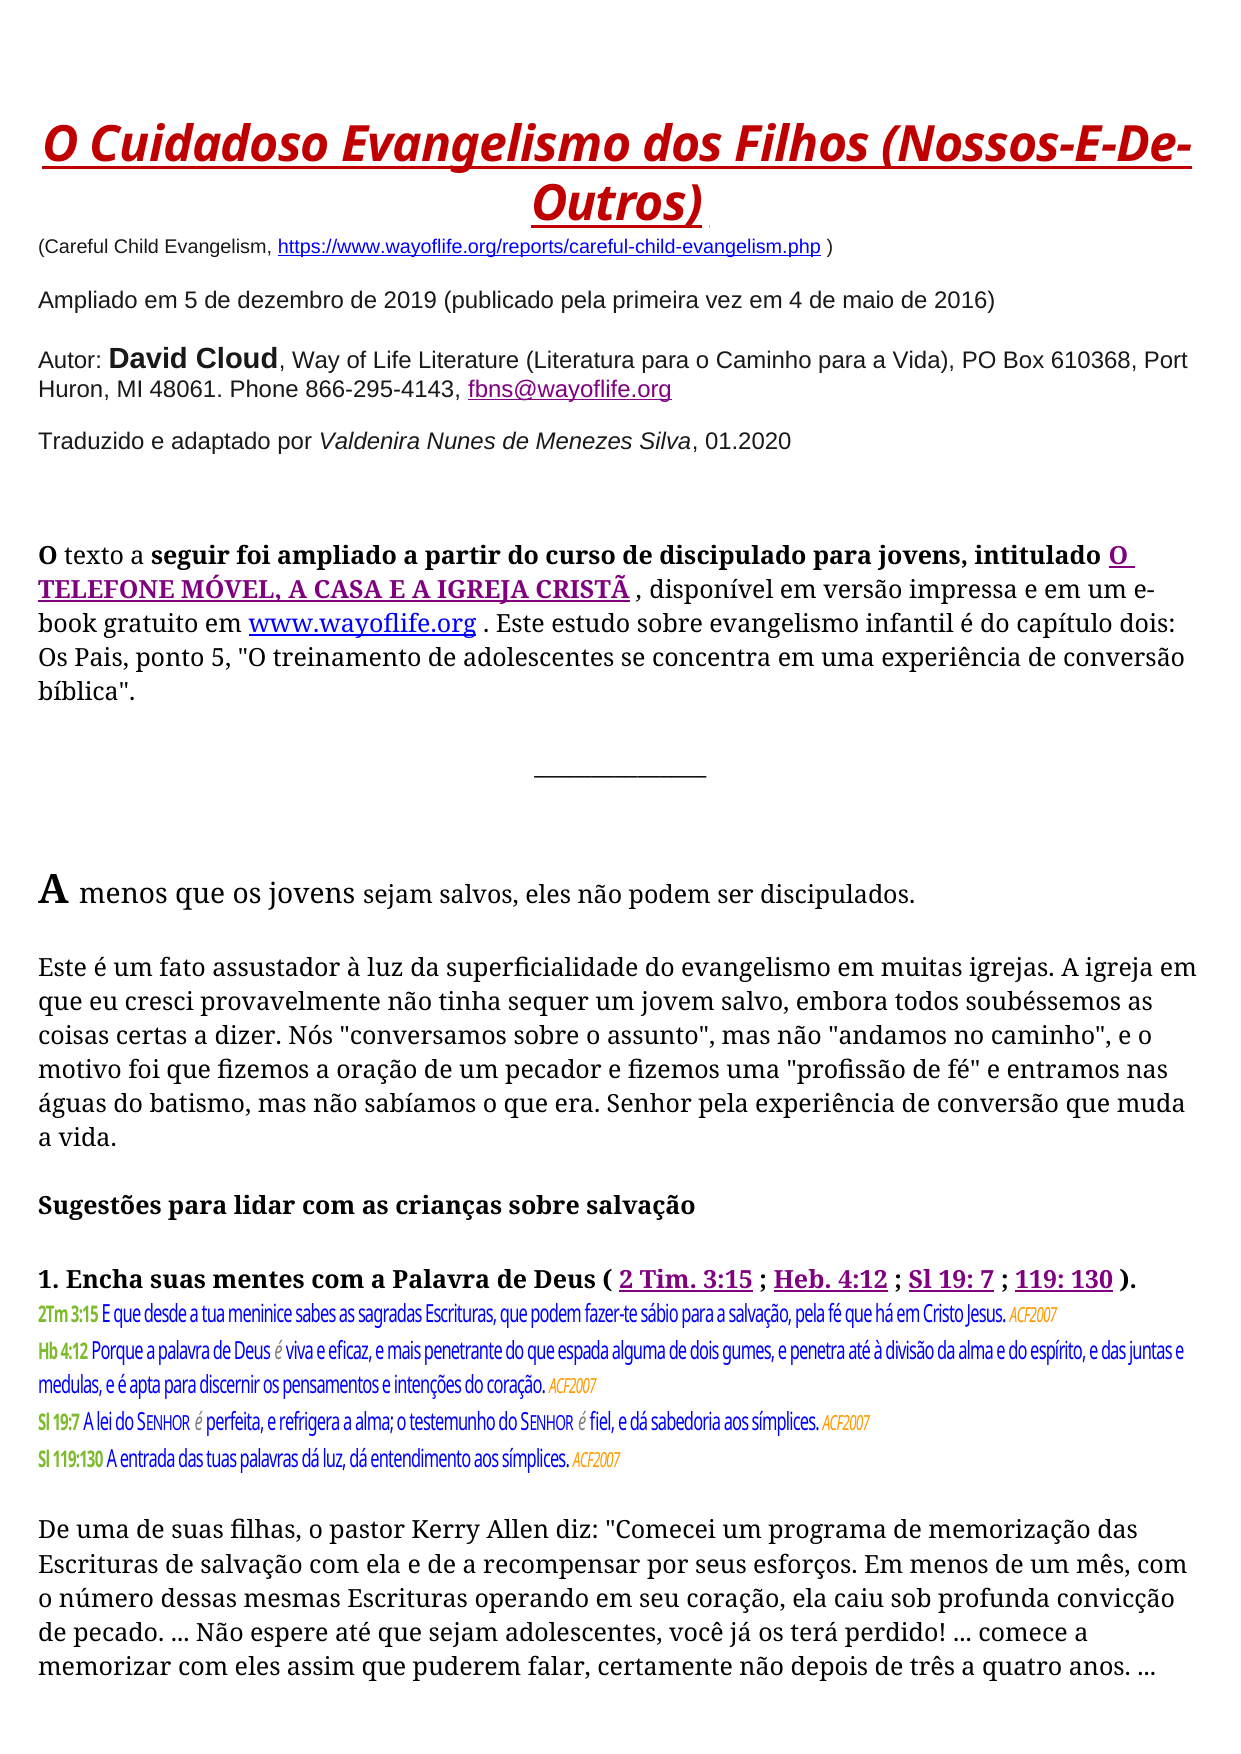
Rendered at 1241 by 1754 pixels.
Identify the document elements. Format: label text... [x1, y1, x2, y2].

text Sl 19:7 A lei do SENHOR é perfeita, e refrigera a alma; o testemunho do SENHOR é fiel, e dá sabedoria aos símplices. ACF2007 [38, 1404, 1198, 1438]
text (Careful Child Evangelism, https://www.wayoflife.org/reports/careful-child-evangelism.php ) [38, 235, 1202, 258]
text Sl 119:130 A entrada das tuas palavras dá luz, dá entendimento aos símplices. ACF2007 [38, 1441, 1198, 1475]
text Ampliado em 5 de dezembro de 2019 (publicado pela primeira vez em 4 de maio de 2016) [38, 286, 1202, 313]
text Hb 4:12 Porque a palavra de Deus é viva e eficaz, e mais penetrante do que espada alguma de dois gumes, e penetra até à divisão da alma e do espírito, e das juntas e medulas, e é apta para discernir os pensamentos e intenções do coração. ACF2007 [38, 1332, 1198, 1401]
text Autor: David Cloud, Way of Life Literature (Literatura para o Caminho para a Vida), PO Box 610368, Port Huron, MI 48061. Phone 866-295-4143, fbns@wayoflife.org [38, 341, 1202, 402]
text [38, 1478, 1198, 1682]
subtitle O Cuidadoso Evangelismo dos Filhos (Nossos-E-De-Outros) [38, 113, 1202, 235]
text A menos que os jovens sejam salvos, eles não podem ser discipulados. Este é um fato assustador à luz da superficialidade do evangelismo em muitas igrejas. A igreja em que eu cresci provavelmente não tinha sequer um jovem salvo, embora todos soubéssemos as coisas certas a dizer. Nós "conversamos sobre o assunto", mas não "andamos no caminho", e o motivo foi que fizemos a oração de um pecador e fizemos uma "profissão de fé" e entramos nas águas do batismo, mas não sabíamos o que era. Senhor pela experiência de conversão que muda a vida. Sugestões para lidar com as crianças sobre salvação [38, 826, 1202, 1222]
text _______________ [38, 747, 1202, 821]
text Traduzido e adaptado por Valdenira Nunes de Menezes Silva, 01.2020 [38, 430, 1202, 454]
text 1. Encha suas mentes com a Palavra de Deus ( 2 Tim. 3:15 ; Heb. 4:12 ; Sl 19: 7 ; 119: 130 ). 2Tm 3:15 E que desde a tua meninice sabes as sagradas Escrituras, que podem fazer-te sábio para a salvação, pela fé que há em Cristo Jesus. ACF2007 [38, 1227, 1198, 1329]
text O texto a seguir foi ampliado a partir do curso de discipulado para jovens, intitulado O TELEFONE MÓVEL, A CASA E A IGREJA CRISTÃ , disponível em versão impressa e em um e-book gratuito em www.wayoflife.org . Este estudo sobre evangelismo infantil é do capítulo dois: Os Pais, ponto 5, "O treinamento de adolescentes se concentra em uma experiência de conversão bíblica". [38, 537, 1202, 747]
